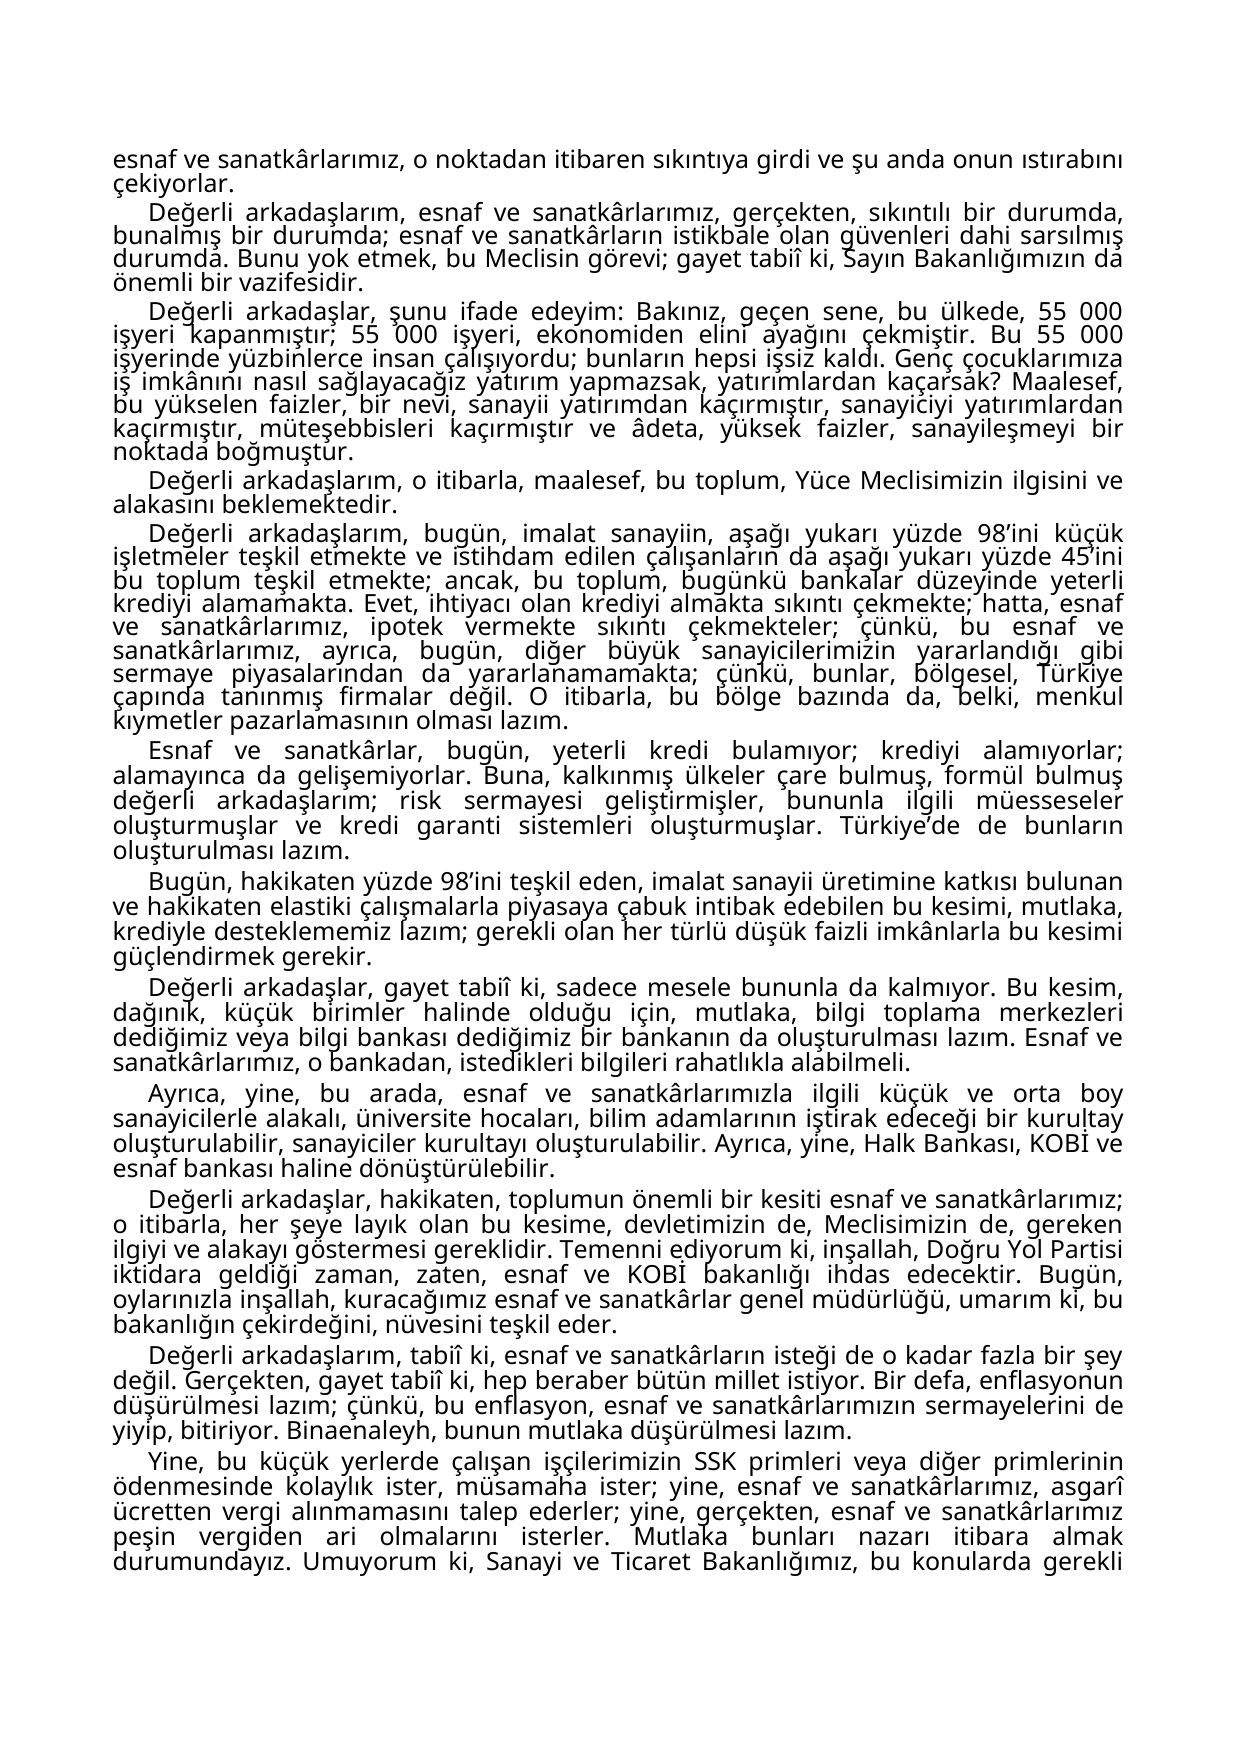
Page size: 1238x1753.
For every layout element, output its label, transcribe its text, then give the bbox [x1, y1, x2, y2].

text Değerli arkadaşlarım, bugün, imalat sanayiin, aşağı yukarı yüzde 98’ini küçük işletmeler teşkil etmekte ve istihdam edilen çalışanların da aşağı yukarı yüzde 45’ini bu toplum teşkil etmekte; ancak, bu toplum, bugünkü bankalar düzeyinde yeterli krediyi alamamakta. Evet, ihtiyacı olan krediyi almakta sıkıntı çekmekte; hatta, esnaf ve sanatkârlarımız, ipotek vermekte sıkıntı çekmekteler; çünkü, bu esnaf ve sanatkârlarımız, ayrıca, bugün, diğer büyük sanayicilerimizin yararlandığı gibi sermaye piyasalarından da yararlanamamakta; çünkü, bunlar, bölgesel, Türkiye çapında tanınmış firmalar değil. O itibarla, bu bölge bazında da, belki, menkul kıymetler pazarlamasının olması lazım. [112, 524, 1125, 734]
text Değerli arkadaşlar, hakikaten, toplumun önemli bir kesiti esnaf ve sanatkârlarımız; o itibarla, her şeye layık olan bu kesime, devletimizin de, Meclisimizin de, gereken ilgiyi ve alakayı göstermesi gereklidir. Temenni ediyorum ki, inşallah, Doğru Yol Partisi iktidara geldiği zaman, zaten, esnaf ve KOBİ bakanlığı ihdas edecektir. Bugün, oylarınızla inşallah, kuracağımız esnaf ve sanatkârlar genel müdürlüğü, umarım ki, bu bakanlığın çekirdeğini, nüvesini teşkil eder. [112, 1188, 1125, 1338]
text Değerli arkadaşlar, gayet tabiî ki, sadece mesele bununla da kalmıyor. Bu kesim, dağınık, küçük birimler halinde olduğu için, mutlaka, bilgi toplama merkezleri dediğimiz veya bilgi bankası dediğimiz bir bankanın da oluşturulması lazım. Esnaf ve sanatkârlarımız, o bankadan, istedikleri bilgileri rahatlıkla alabilmeli. [112, 977, 1125, 1077]
text Esnaf ve sanatkârlar, bugün, yeterli kredi bulamıyor; krediyi alamıyorlar; alamayınca da gelişemiyorlar. Buna, kalkınmış ülkeler çare bulmuş, formül bulmuş değerli arkadaşlarım; risk sermayesi geliştirmişler, bununla ilgili müesseseler oluşturmuşlar ve kredi garanti sistemleri oluşturmuşlar. Türkiye’de de bunların oluşturulması lazım. [112, 740, 1125, 865]
text Ayrıca, yine, bu arada, esnaf ve sanatkârlarımızla ilgili küçük ve orta boy sanayicilerle alakalı, üniversite hocaları, bilim adamlarının iştirak edeceği bir kurultay oluşturulabilir, sanayiciler kurultayı oluşturulabilir. Ayrıca, yine, Halk Bankası, KOBİ ve esnaf bankası haline dönüştürülebilir. [112, 1082, 1125, 1182]
text Bugün, hakikaten yüzde 98’ini teşkil eden, imalat sanayii üretimine katkısı bulunan ve hakikaten elastiki çalışmalarla piyasaya çabuk intibak edebilen bu kesimi, mutlaka, krediyle desteklememiz lazım; gerekli olan her türlü düşük faizli imkânlarla bu kesimi güçlendirmek gerekir. [112, 871, 1125, 971]
text Değerli arkadaşlar, şunu ifade edeyim: Bakınız, geçen sene, bu ülkede, 55 000 işyeri kapanmıştır; 55 000 işyeri, ekonomiden elini ayağını çekmiştir. Bu 55 000 işyerinde yüzbinlerce insan çalışıyordu; bunların hepsi işsiz kaldı. Genç çocuklarımıza iş imkânını nasıl sağlayacağız yatırım yapmazsak, yatırımlardan kaçarsak? Maalesef, bu yükselen faizler, bir nevi, sanayii yatırımdan kaçırmıştır, sanayiciyi yatırımlardan kaçırmıştır, müteşebbisleri kaçırmıştır ve âdeta, yüksek faizler, sanayileşmeyi bir noktada boğmuştur. [112, 302, 1125, 465]
text Değerli arkadaşlarım, tabiî ki, esnaf ve sanatkârların isteği de o kadar fazla bir şey değil. Gerçekten, gayet tabiî ki, hep beraber bütün millet istiyor. Bir defa, enflasyonun düşürülmesi lazım; çünkü, bu enflasyon, esnaf ve sanatkârlarımızın sermayelerini de yiyip, bitiriyor. Binaenaleyh, bunun mutlaka düşürülmesi lazım. [112, 1344, 1125, 1444]
text Değerli arkadaşlarım, o itibarla, maalesef, bu toplum, Yüce Meclisimizin ilgisini ve alakasını beklemektedir. [112, 471, 1125, 518]
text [112, 150, 1125, 197]
text Değerli arkadaşlarım, esnaf ve sanatkârlarımız, gerçekten, sıkıntılı bir durumda, bunalmış bir durumda; esnaf ve sanatkârların istikbale olan güvenleri dahi sarsılmış durumda. Bunu yok etmek, bu Meclisin görevi; gayet tabiî ki, Sayın Bakanlığımızın da önemli bir vazifesidir. [112, 203, 1125, 296]
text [112, 1450, 1125, 1575]
